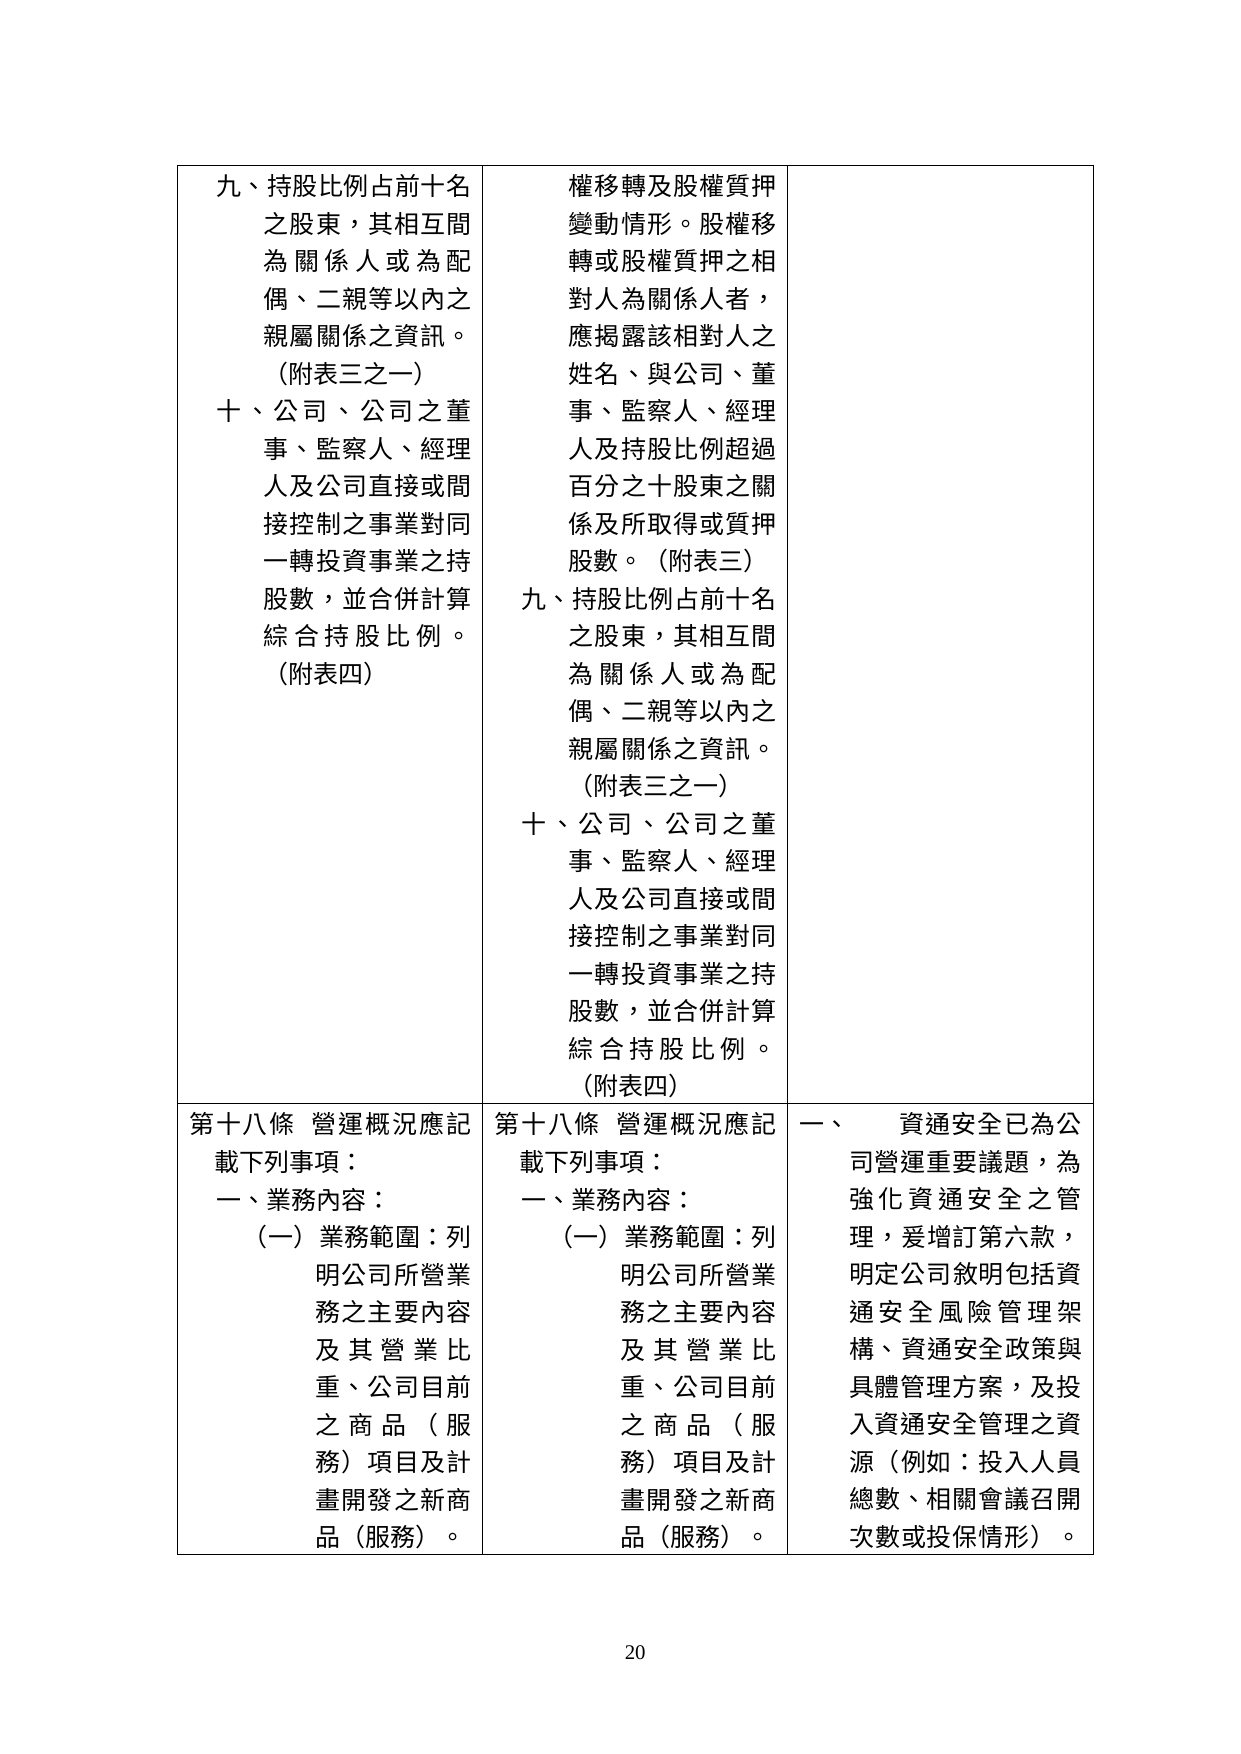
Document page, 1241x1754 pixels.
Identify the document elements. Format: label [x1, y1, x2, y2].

table_cell [483, 166, 787, 1103]
table_cell [178, 1104, 482, 1554]
table_cell [178, 166, 482, 1103]
table_cell [788, 166, 1093, 1103]
table_cell [788, 1104, 1093, 1554]
table_cell [483, 1104, 787, 1554]
